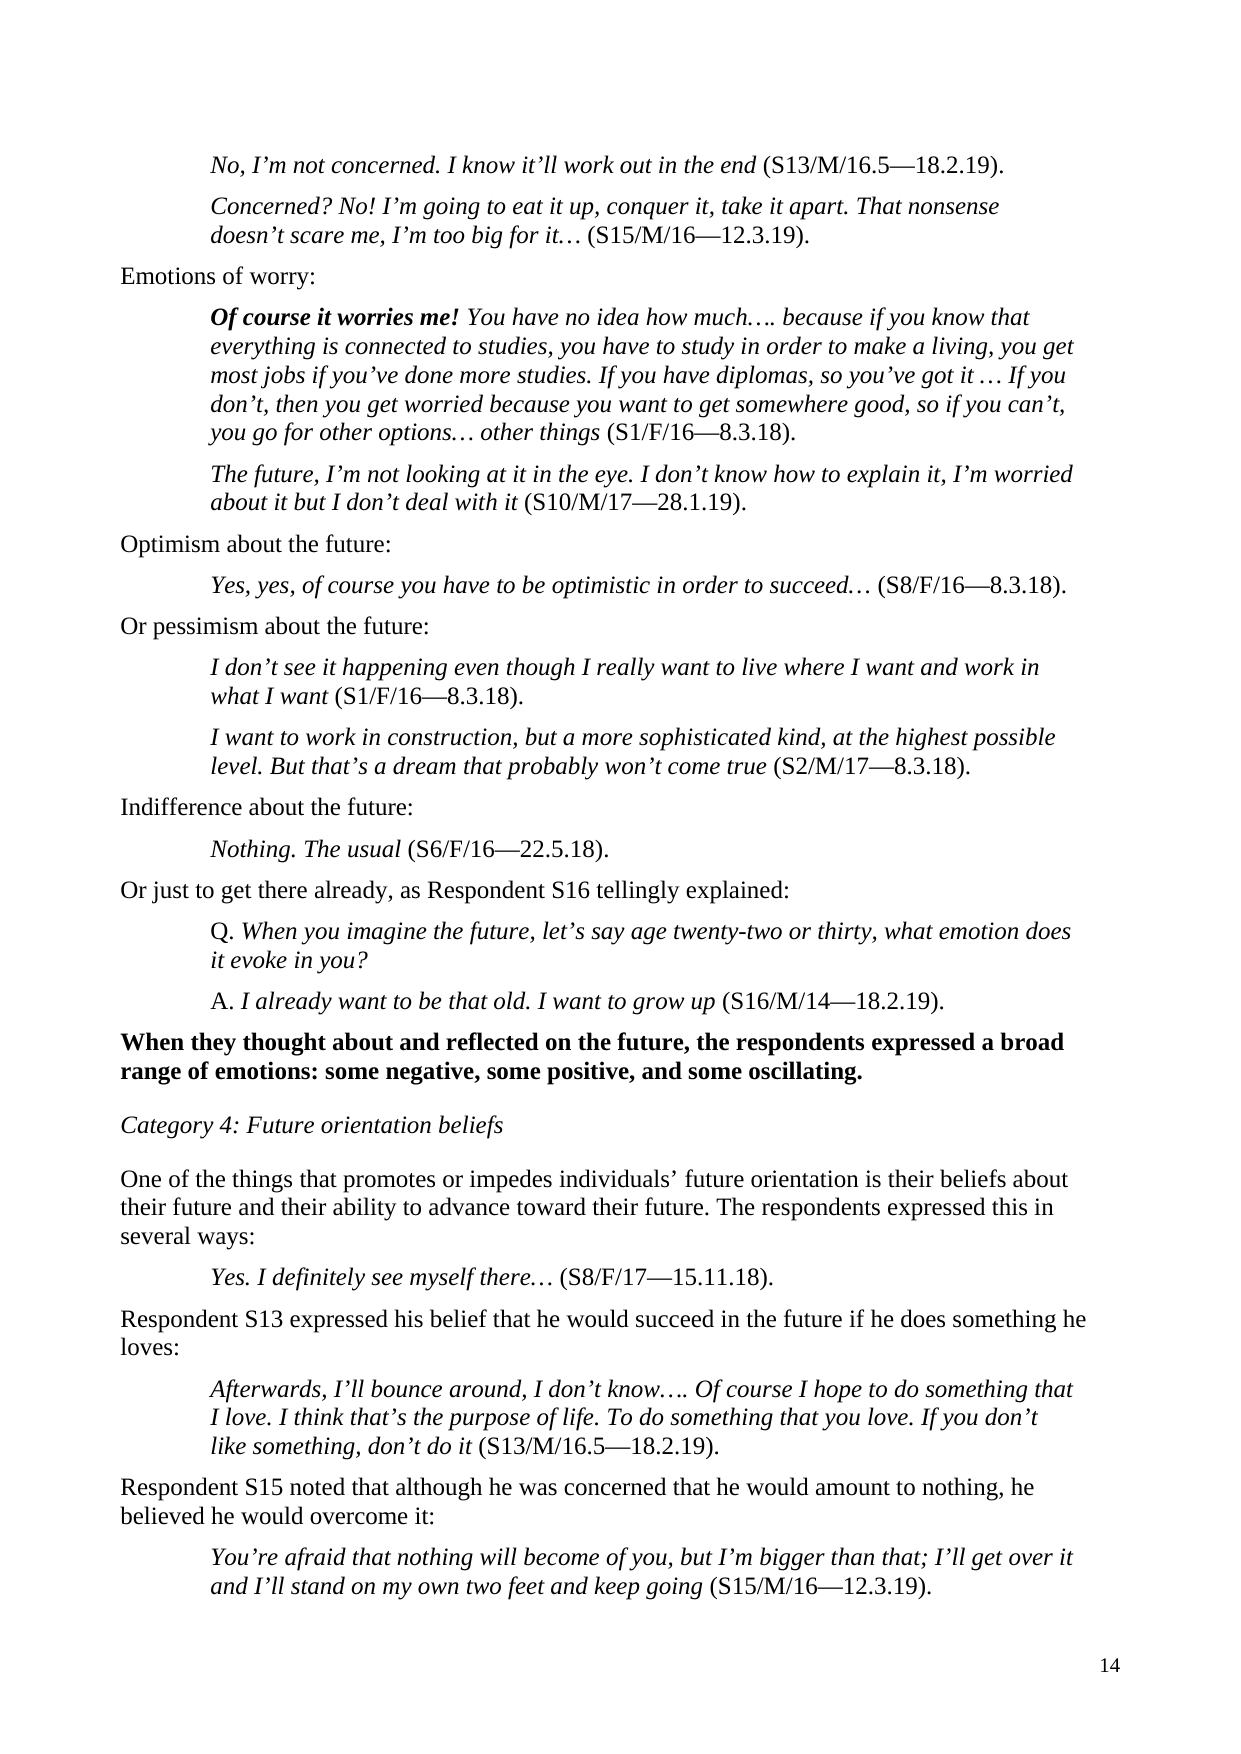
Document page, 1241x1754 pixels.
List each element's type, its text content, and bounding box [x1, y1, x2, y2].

text Emotions of worry: [120, 261, 1120, 290]
text The future, I’m not looking at it in the eye. I don’t know how to explain it, I’m worried about it but I don’t deal with it (S10/M/17—28.1.19). [210, 459, 1075, 516]
text A. I already want to be that old. I want to grow up (S16/M/14—18.2.19). [210, 986, 1075, 1015]
text Afterwards, I’ll bounce around, I don’t know…. Of course I hope to do something that I love. I think that’s the purpose of life. To do something that you love. If you don’t like something, don’t do it (S13/M/16.5—18.2.19). [210, 1374, 1075, 1460]
text Of course it worries me! You have no idea how much…. because if you know that everything is connected to studies, you have to study in order to make a living, you get most jobs if you’ve done more studies. If you have diplomas, so you’ve got it … If you don’t, then you get worried because you want to get somewhere good, so if you can’t, you go for other options… other things (S1/F/16—8.3.18). [210, 302, 1075, 446]
text Or pessimism about the future: [120, 611, 1120, 640]
text Or just to get there already, as Respondent S16 tellingly explained: [120, 875, 1120, 904]
text Respondent S15 noted that although he was concerned that he would amount to nothing, he believed he would overcome it: [120, 1472, 1120, 1530]
text Category 4: Future orientation beliefs [120, 1110, 1120, 1139]
text You’re afraid that nothing will become of you, but I’m bigger than that; I’ll get over it and I’ll stand on my own two feet and keep going (S15/M/16—12.3.19). [210, 1542, 1075, 1600]
text Yes. I definitely see myself there… (S8/F/17—15.11.18). [210, 1262, 1075, 1291]
text Nothing. The usual (S6/F/16—22.5.18). [210, 834, 1075, 862]
text Optimism about the future: [120, 529, 1120, 557]
text Concerned? No! I’m going to eat it up, conquer it, take it apart. That nonsense doesn’t scare me, I’m too big for it… (S15/M/16—12.3.19). [210, 191, 1075, 249]
text Q. When you imagine the future, let’s say age twenty-two or thirty, what emotion does it evoke in you? [210, 916, 1075, 974]
text Indifference about the future: [120, 792, 1120, 821]
text One of the things that promotes or impedes individuals’ future orientation is their beliefs about their future and their ability to advance toward their future. The respondents expressed this in several ways: [120, 1164, 1120, 1250]
text I want to work in construction, but a more sophisticated kind, at the highest possible level. But that’s a dream that probably won’t come true (S2/M/17—8.3.18). [210, 722, 1075, 780]
text Respondent S13 expressed his belief that he would succeed in the future if he does something he loves: [120, 1304, 1120, 1361]
text No, I’m not concerned. I know it’ll work out in the end (S13/M/16.5—18.2.19). [210, 150, 1075, 179]
text Yes, yes, of course you have to be optimistic in order to succeed… (S8/F/16—8.3.18). [210, 570, 1075, 599]
text When they thought about and reflected on the future, the respondents expressed a broad range of emotions: some negative, some positive, and some oscillating. [120, 1027, 1120, 1085]
text I don’t see it happening even though I really want to live where I want and work in what I want (S1/F/16—8.3.18). [210, 652, 1075, 710]
